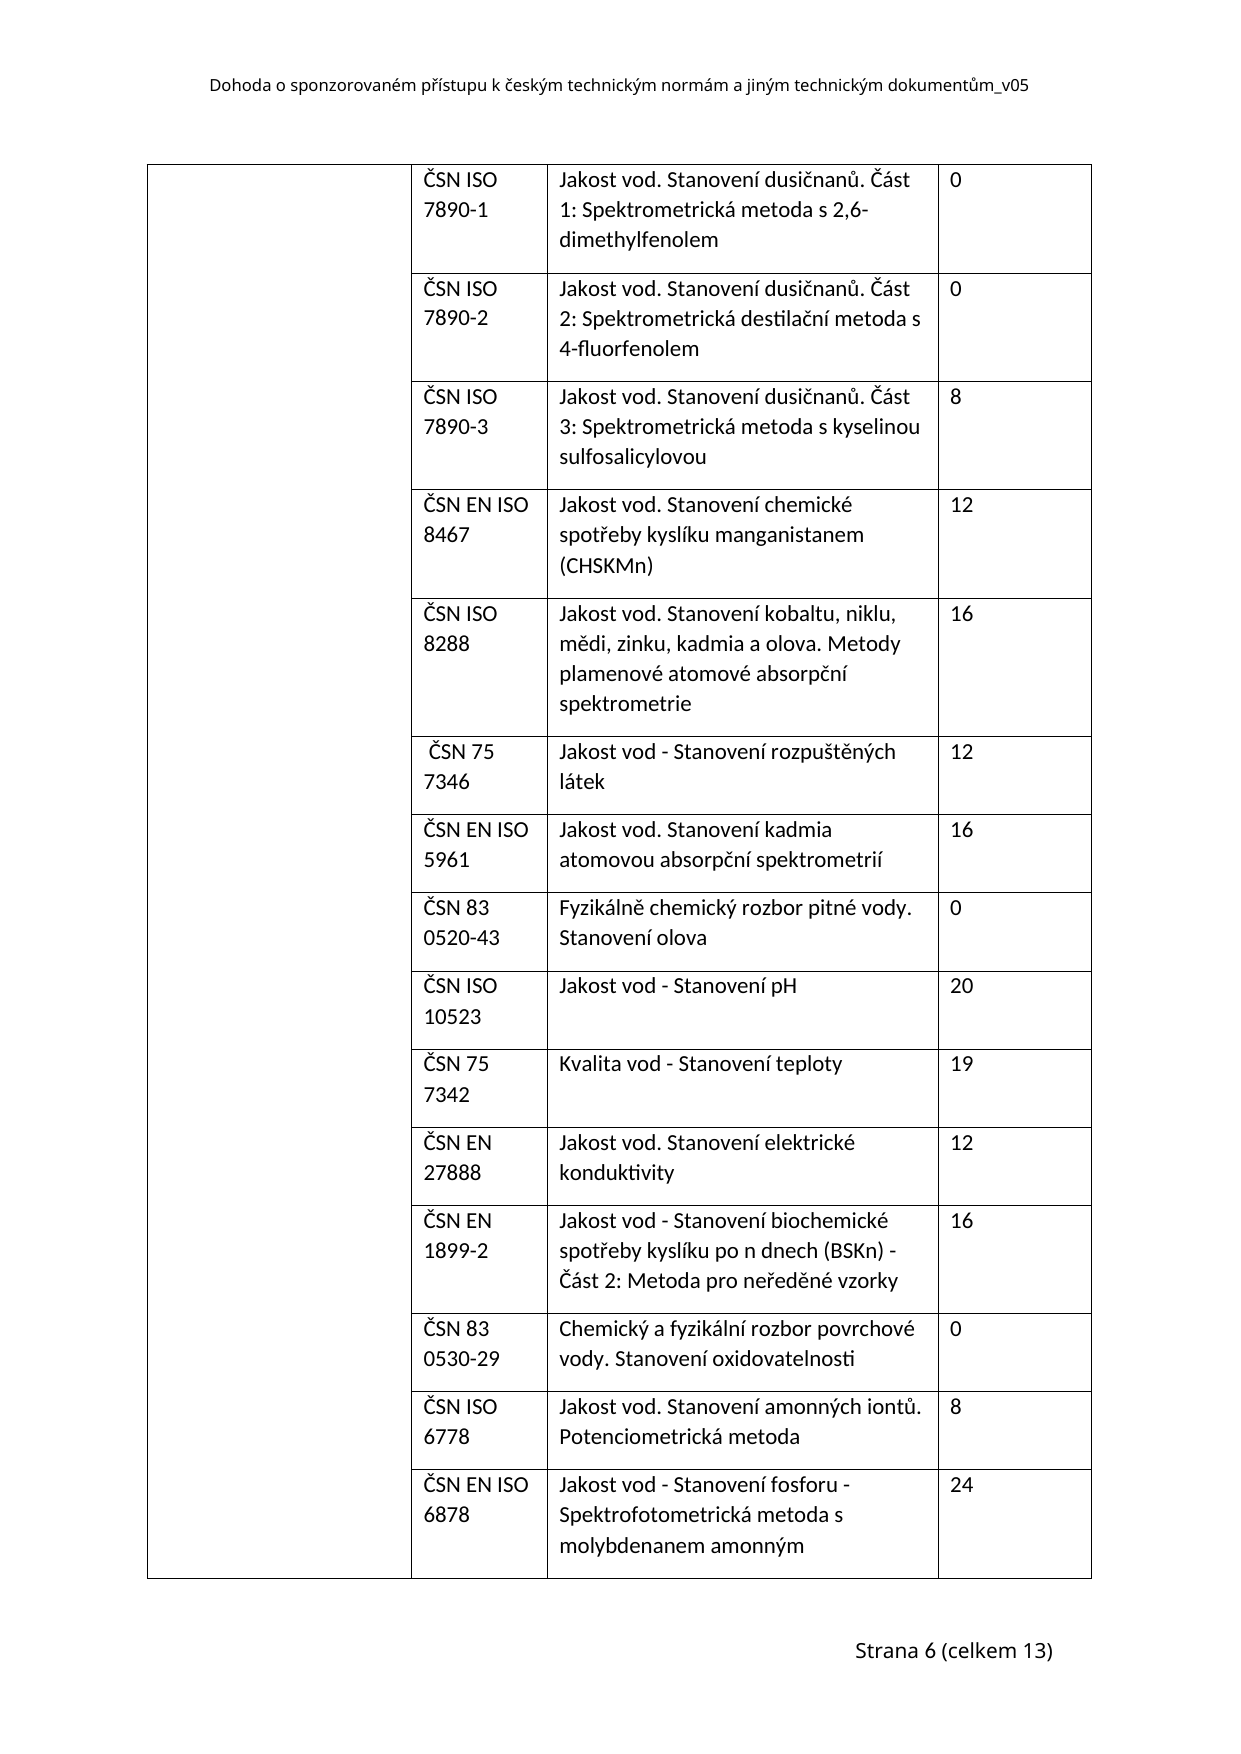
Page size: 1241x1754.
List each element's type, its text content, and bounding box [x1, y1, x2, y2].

table_cell ČSN ISO 7890-2 [412, 274, 547, 381]
table_cell Jakost vod - Stanovení biochemické spotřeby kyslíku po n dnech (BSKn) - Část 2: Metoda pro neředěné vzorky [548, 1206, 938, 1313]
table_cell 12 [939, 490, 1091, 598]
table_header ČSN ISO 7890-1 [412, 165, 547, 272]
table_cell ČSN EN ISO 5961 [412, 815, 547, 892]
table_cell ČSN ISO 8288 [412, 599, 547, 736]
table_cell ČSN ISO 7890-3 [412, 382, 547, 489]
table_cell 19 [939, 1050, 1091, 1127]
table_cell Jakost vod. Stanovení dusičnanů. Část 2: Spektrometrická destilační metoda s 4-fluorfenolem [548, 274, 938, 381]
table_cell 24 [939, 1470, 1091, 1578]
table_cell 16 [939, 1206, 1091, 1313]
table_header Jakost vod. Stanovení dusičnanů. Část 1: Spektrometrická metoda s 2,6- dimethylfenolem [548, 165, 938, 272]
table_cell ČSN EN ISO 8467 [412, 490, 547, 598]
table_cell ČSN 83 0520-43 [412, 893, 547, 971]
table_cell ČSN 75 7346 [412, 737, 547, 814]
table_cell Fyzikálně chemický rozbor pitné vody. Stanovení olova [548, 893, 938, 971]
table_cell 8 [939, 382, 1091, 489]
table_cell ČSN EN 1899-2 [412, 1206, 547, 1313]
table_cell Jakost vod. Stanovení elektrické konduktivity [548, 1128, 938, 1205]
table_cell 0 [939, 893, 1091, 971]
table_cell ČSN EN 27888 [412, 1128, 547, 1205]
table_cell ČSN ISO 6778 [412, 1392, 547, 1469]
table_cell Jakost vod. Stanovení amonných iontů. Potenciometrická metoda [548, 1392, 938, 1469]
table_cell 0 [939, 274, 1091, 381]
table_cell 8 [939, 1392, 1091, 1469]
table_cell ČSN ISO 10523 [412, 972, 547, 1048]
table_cell 12 [939, 737, 1091, 814]
table_cell 12 [939, 1128, 1091, 1205]
table_cell ČSN 83 0530-29 [412, 1314, 547, 1391]
table_cell Jakost vod. Stanovení kobaltu, niklu, mědi, zinku, kadmia a olova. Metody plamenové atomové absorpční spektrometrie [548, 599, 938, 736]
table_cell Chemický a fyzikální rozbor povrchové vody. Stanovení oxidovatelnosti [548, 1314, 938, 1391]
table_header [148, 165, 411, 1578]
table_cell 16 [939, 599, 1091, 736]
table_cell Jakost vod - Stanovení rozpuštěných látek [548, 737, 938, 814]
table_cell 16 [939, 815, 1091, 892]
table_cell Jakost vod - Stanovení fosforu - Spektrofotometrická metoda s molybdenanem amonným [548, 1470, 938, 1578]
table_cell 20 [939, 972, 1091, 1048]
table_cell Kvalita vod - Stanovení teploty [548, 1050, 938, 1127]
table_header 0 [939, 165, 1091, 272]
table_cell Jakost vod - Stanovení pH [548, 972, 938, 1048]
table_cell ČSN EN ISO 6878 [412, 1470, 547, 1578]
table_cell Jakost vod. Stanovení kadmia atomovou absorpční spektrometrií [548, 815, 938, 892]
table_cell Jakost vod. Stanovení dusičnanů. Část 3: Spektrometrická metoda s kyselinou sulfosalicylovou [548, 382, 938, 489]
table_cell 0 [939, 1314, 1091, 1391]
table_cell Jakost vod. Stanovení chemické spotřeby kyslíku manganistanem (CHSKMn) [548, 490, 938, 598]
table_cell ČSN 75 7342 [412, 1050, 547, 1127]
